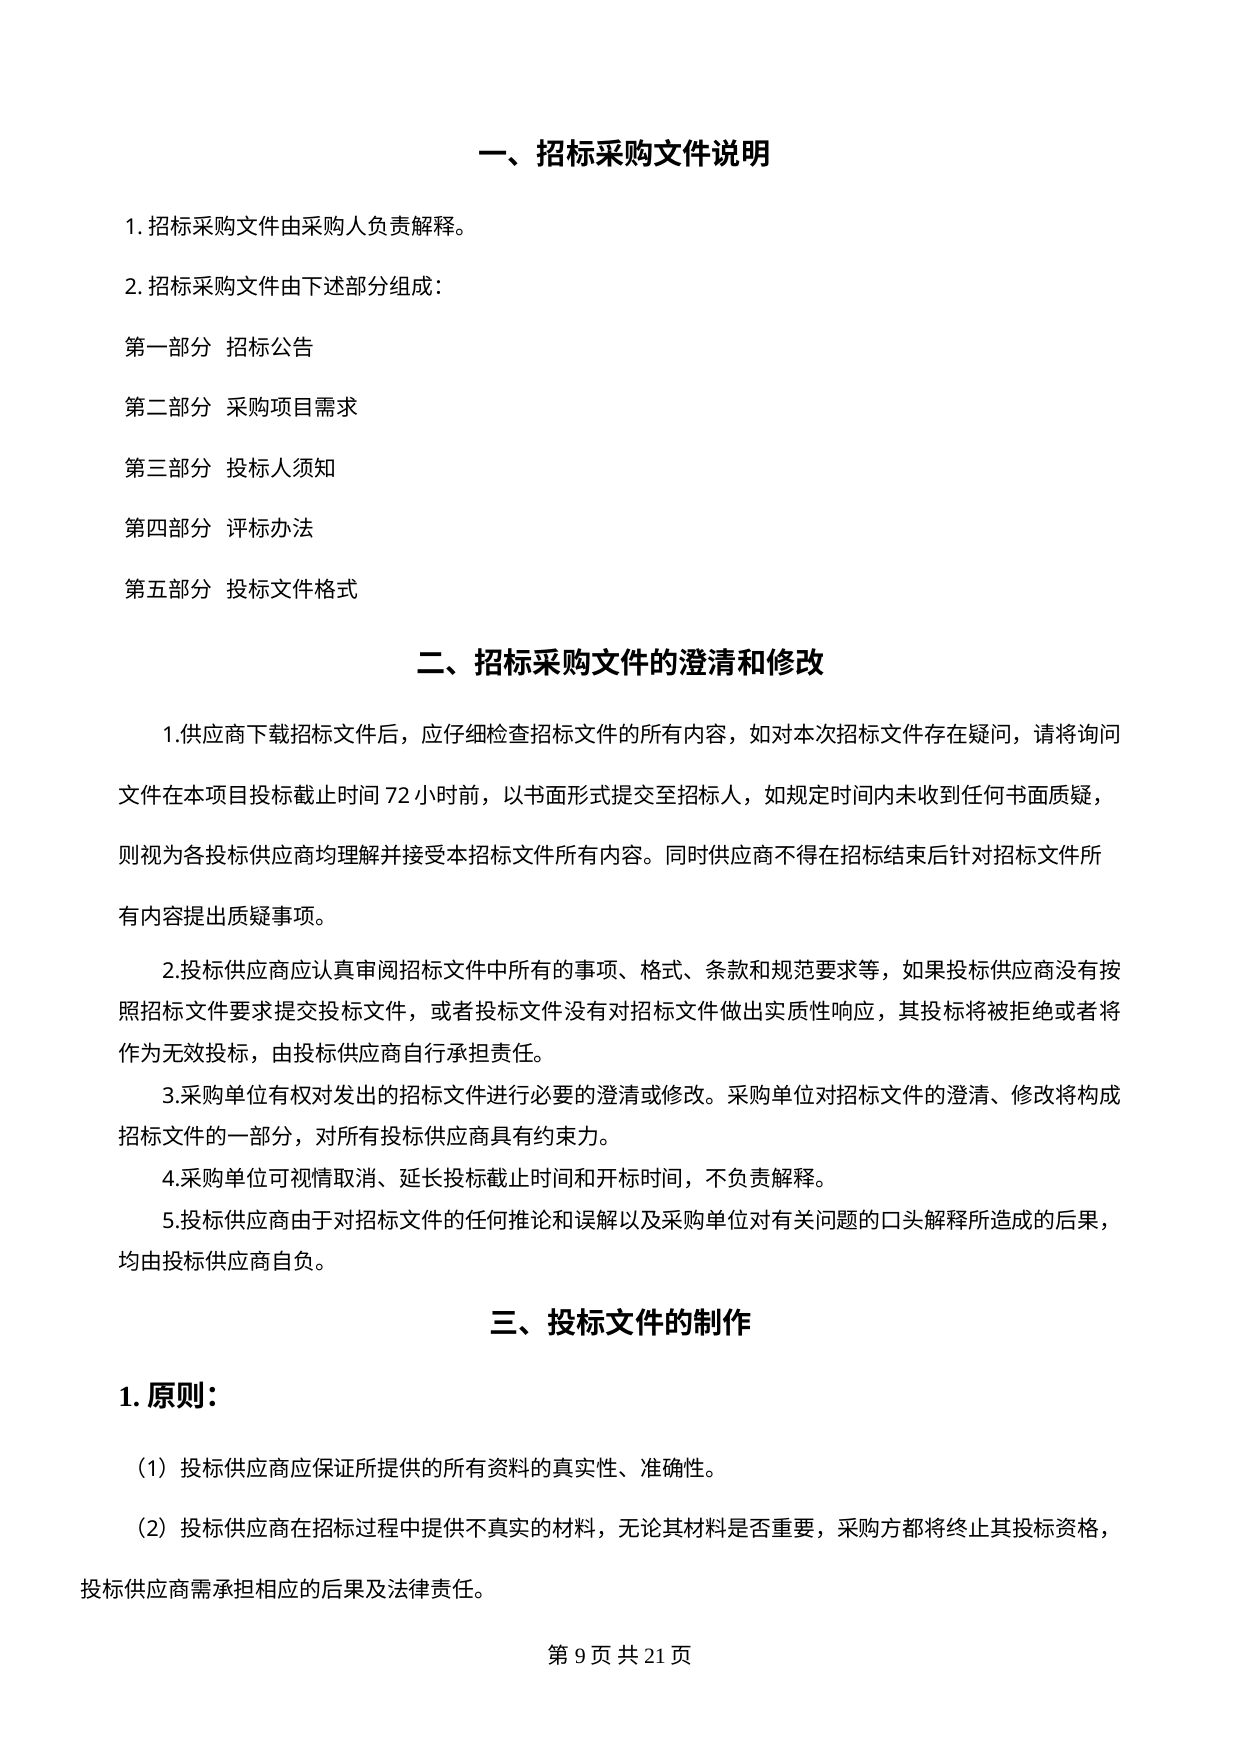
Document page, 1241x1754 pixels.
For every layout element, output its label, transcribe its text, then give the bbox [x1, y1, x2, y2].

text 4.采购单位可视情取消、延长投标截止时间和开标时间，不负责解释。 [118, 1153, 1122, 1195]
text 第三部分 投标人须知 [81, 436, 1122, 497]
text 3.采购单位有权对发出的招标文件进行必要的澄清或修改。采购单位对招标文件的澄清、修改将构成招标文件的一部分，对所有投标供应商具有约束力。 [118, 1070, 1122, 1153]
text 2. 招标采购文件由下述部分组成： [81, 255, 1122, 316]
text 第五部分 投标文件格式 [81, 557, 1122, 618]
text （2）投标供应商在招标过程中提供不真实的材料，无论其材料是否重要，采购方都将终止其投标资格，投标供应商需承担相应的后果及法律责任。 [81, 1497, 1122, 1618]
text （1）投标供应商应保证所提供的所有资料的真实性、准确性。 [81, 1436, 1122, 1497]
text 第二部分 采购项目需求 [81, 376, 1122, 436]
text 第四部分 评标办法 [81, 497, 1122, 557]
subtitle 三、投标文件的制作 [118, 1291, 1122, 1351]
text 5.投标供应商由于对招标文件的任何推论和误解以及采购单位对有关问题的口头解释所造成的后果，均由投标供应商自负。 [118, 1195, 1122, 1278]
subtitle 二、招标采购文件的澄清和修改 [118, 630, 1122, 691]
text 2.投标供应商应认真审阅招标文件中所有的事项、格式、条款和规范要求等，如果投标供应商没有按照招标文件要求提交投标文件，或者投标文件没有对招标文件做出实质性响应，其投标将被拒绝或者将作为无效投标，由投标供应商自行承担责任。 [118, 945, 1122, 1070]
text 1.供应商下载招标文件后，应仔细检查招标文件的所有内容，如对本次招标文件存在疑问，请将询问文件在本项目投标截止时间72小时前，以书面形式提交至招标人，如规定时间内未收到任何书面质疑，则视为各投标供应商均理解并接受本招标文件所有内容。同时供应商不得在招标结束后针对招标文件所有内容提出质疑事项。 [118, 703, 1122, 945]
text 1. 招标采购文件由采购人负责解释。 [81, 195, 1122, 255]
text 第一部分 招标公告 [81, 316, 1122, 376]
subtitle 一、招标采购文件说明 [118, 122, 1122, 182]
subtitle 1. 原则： [118, 1363, 1122, 1424]
